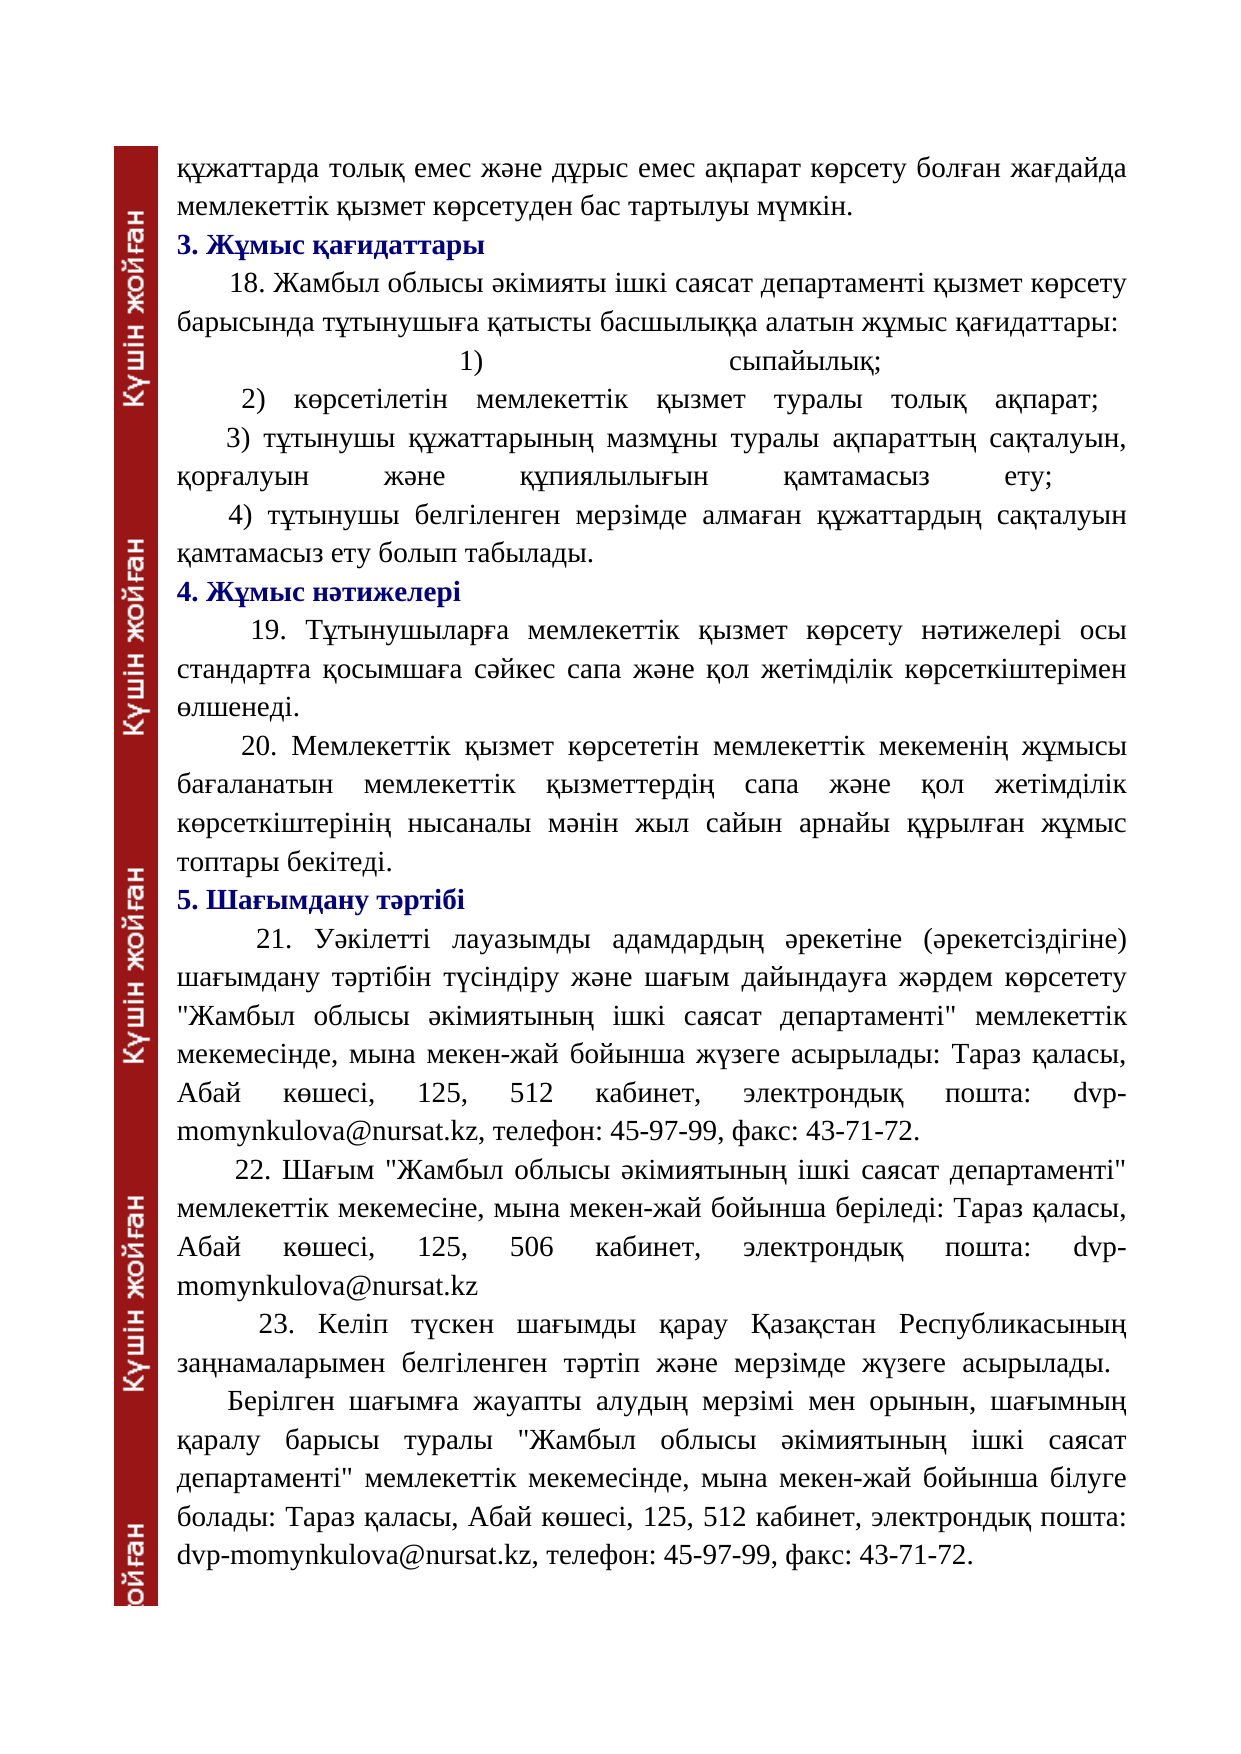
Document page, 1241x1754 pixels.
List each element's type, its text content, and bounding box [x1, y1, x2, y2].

picture [114, 723, 158, 728]
picture [114, 569, 158, 574]
text 19. Тұтынушыларға мемлекеттік қызмет көрсету нәтижелері осы стандартға қосымшаға сәйкес сапа және қол жетімділік көрсеткіштерімен өлшенеді. [112, 612, 1128, 723]
text 20. Мемлекеттік қызмет көрсететін мемлекеттік мекеменің жұмысы бағаланатын мемлекеттік қызметтердің сапа және қол жетімділік көрсеткіштерінің нысаналы мәнін жыл сайын арнайы құрылған жұмыс топтары бекітеді. [112, 728, 1128, 877]
text 23. Келіп түскен шағымды қарау Қазақстан Республикасының заңнамаларымен белгіленген тәртіп және мерзімде жүзеге асырылады. Берілген шағымға жауапты алудың мерзімі мен орынын, шағымның қаралу барысы туралы "Жамбыл облысы әкімиятының ішкі саясат департаменті" мемлекеттік мекемесінде, мына мекен-жай бойынша білуге болады: Тараз қаласы, Абай көшесі, 125, 512 кабинет, электрондық пошта: dvp-momynkulova@nursat.kz, телефон: 45-97-99, факс: 43-71-72. [112, 1306, 1128, 1571]
picture [114, 1301, 158, 1306]
picture [114, 1147, 158, 1152]
picture [114, 222, 158, 227]
text 3. Жұмыс қағидаттары [112, 227, 1128, 261]
picture [114, 916, 158, 921]
text 22. Шағым "Жамбыл облысы әкімиятының ішкі саясат департаменті" мемлекеттік мекемесіне, мына мекен-жай бойынша беріледі: Тараз қаласы, Абай көшесі, 125, 506 кабинет, электрондық пошта: dvp-momynkulova@nursat.kz [112, 1152, 1128, 1301]
text 18. Жамбыл облысы әкімияты ішкі саясат департаменті қызмет көрсету барысында тұтынушыға қатысты басшылыққа алатын жұмыс қағидаттары: 1) сыпайылық; 2) көрсетілетін мемлекеттік қызмет туралы толық ақпарат; 3) тұтынушы құжаттарының мазмұны туралы ақпараттың сақталуын, қорғалуын және құпиялылығын қамтамасыз ету; 4) тұтынушы белгіленген мерзімде алмаған құжаттардың сақталуын қамтамасыз ету болып табылады. [112, 266, 1128, 569]
picture [114, 1571, 158, 1606]
picture [114, 261, 158, 266]
text 5. Шағымдану тәртібі [112, 882, 1128, 916]
picture [114, 877, 158, 882]
picture [114, 146, 158, 150]
text 21. Уәкілетті лауазымды адамдардың әрекетіне (әрекетсіздігіне) шағымдану тәртібін түсіндіру және шағым дайындауға жәрдем көрсетету "Жамбыл облысы әкімиятының ішкі саясат департаменті" мемлекеттік мекемесінде, мына мекен-жай бойынша жүзеге асырылады: Тараз қаласы, Абай көшесі, 125, 512 кабинет, электрондық пошта: dvp-momynkulova@nursat.kz, телефон: 45-97-99, факс: 43-71-72. [112, 921, 1128, 1147]
text 4. Жұмыс нәтижелері [112, 574, 1128, 607]
picture [114, 607, 158, 612]
